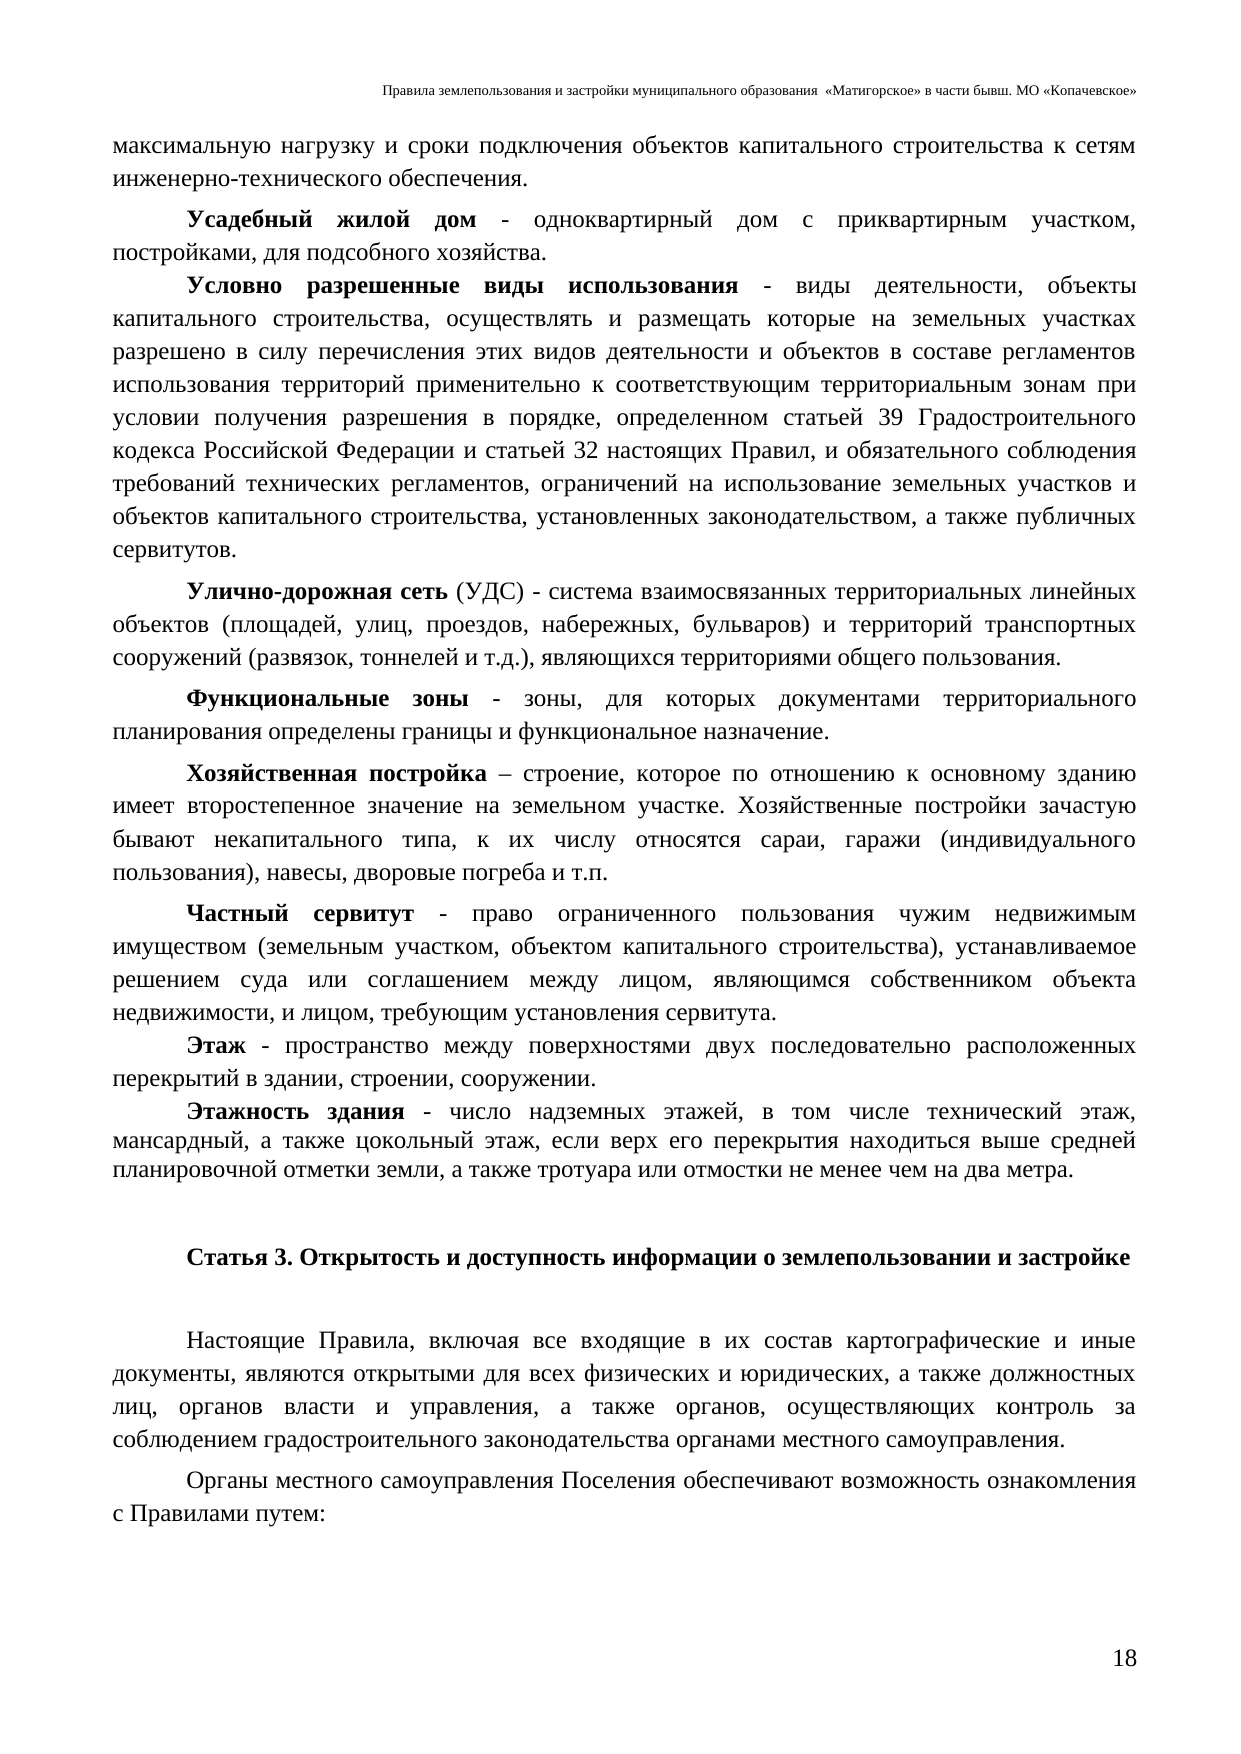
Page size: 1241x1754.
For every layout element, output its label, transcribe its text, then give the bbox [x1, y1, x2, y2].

subtitle Статья 3. Открытость и доступность информации о землепользовании и застройке [112, 1242, 1137, 1271]
text Функциональные зоны - зоны, для которых документами территориального планирования определены границы и функциональное назначение. [112, 683, 1137, 745]
text Условно разрешенные виды использования - виды деятельности, объекты капитального строительства, осуществлять и размещать которые на земельных участках разрешено в силу перечисления этих видов деятельности и объектов в составе регламентов использования территорий применительно к соответствующим территориальным зонам при условии получения разрешения в порядке, определенном статьей 39 Градостроительного кодекса Российской Федерации и статьей 32 настоящих Правил, и обязательного соблюдения требований технических регламентов, ограничений на использование земельных участков и объектов капитального строительства, установленных законодательством, а также публичных сервитутов. [112, 270, 1137, 563]
text Хозяйственная постройка – строение, которое по отношению к основному зданию имеет второстепенное значение на земельном участке. Хозяйственные постройки зачастую бывают некапитального типа, к их числу относятся сараи, гаражи (индивидуального пользования), навесы, дворовые погреба и т.п. [112, 758, 1137, 885]
text Улично-дорожная сеть (УДС) - система взаимосвязанных территориальных линейных объектов (площадей, улиц, проездов, набережных, бульваров) и территорий транспортных сооружений (развязок, тоннелей и т.д.), являющихся территориями общего пользования. [112, 576, 1137, 671]
text Настоящие Правила, включая все входящие в их состав картографические и иные документы, являются открытыми для всех физических и юридических, а также должностных лиц, органов власти и управления, а также органов, осуществляющих контроль за соблюдением градостроительного законодательства органами местного самоуправления. [112, 1325, 1137, 1453]
text Частный сервитут - право ограниченного пользования чужим недвижимым имуществом (земельным участком, объектом капитального строительства), устанавливаемое решением суда или соглашением между лицом, являющимся собственником объекта недвижимости, и лицом, требующим установления сервитута. [112, 898, 1137, 1026]
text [112, 130, 1137, 192]
text Этажность здания - число надземных этажей, в том числе технический этаж, мансардный, а также цокольный этаж, если верх его перекрытия находиться выше средней планировочной отметки земли, а также тротуара или отмостки не менее чем на два метра. [112, 1096, 1137, 1182]
text Этаж - пространство между поверхностями двух последовательно расположенных перекрытий в здании, строении, сооружении. [112, 1030, 1137, 1092]
text Органы местного самоуправления Поселения обеспечивают возможность ознакомления с Правилами путем: [112, 1466, 1137, 1527]
text Усадебный жилой дом - одноквартирный дом с приквартирным участком, постройками, для подсобного хозяйства. [112, 204, 1137, 266]
